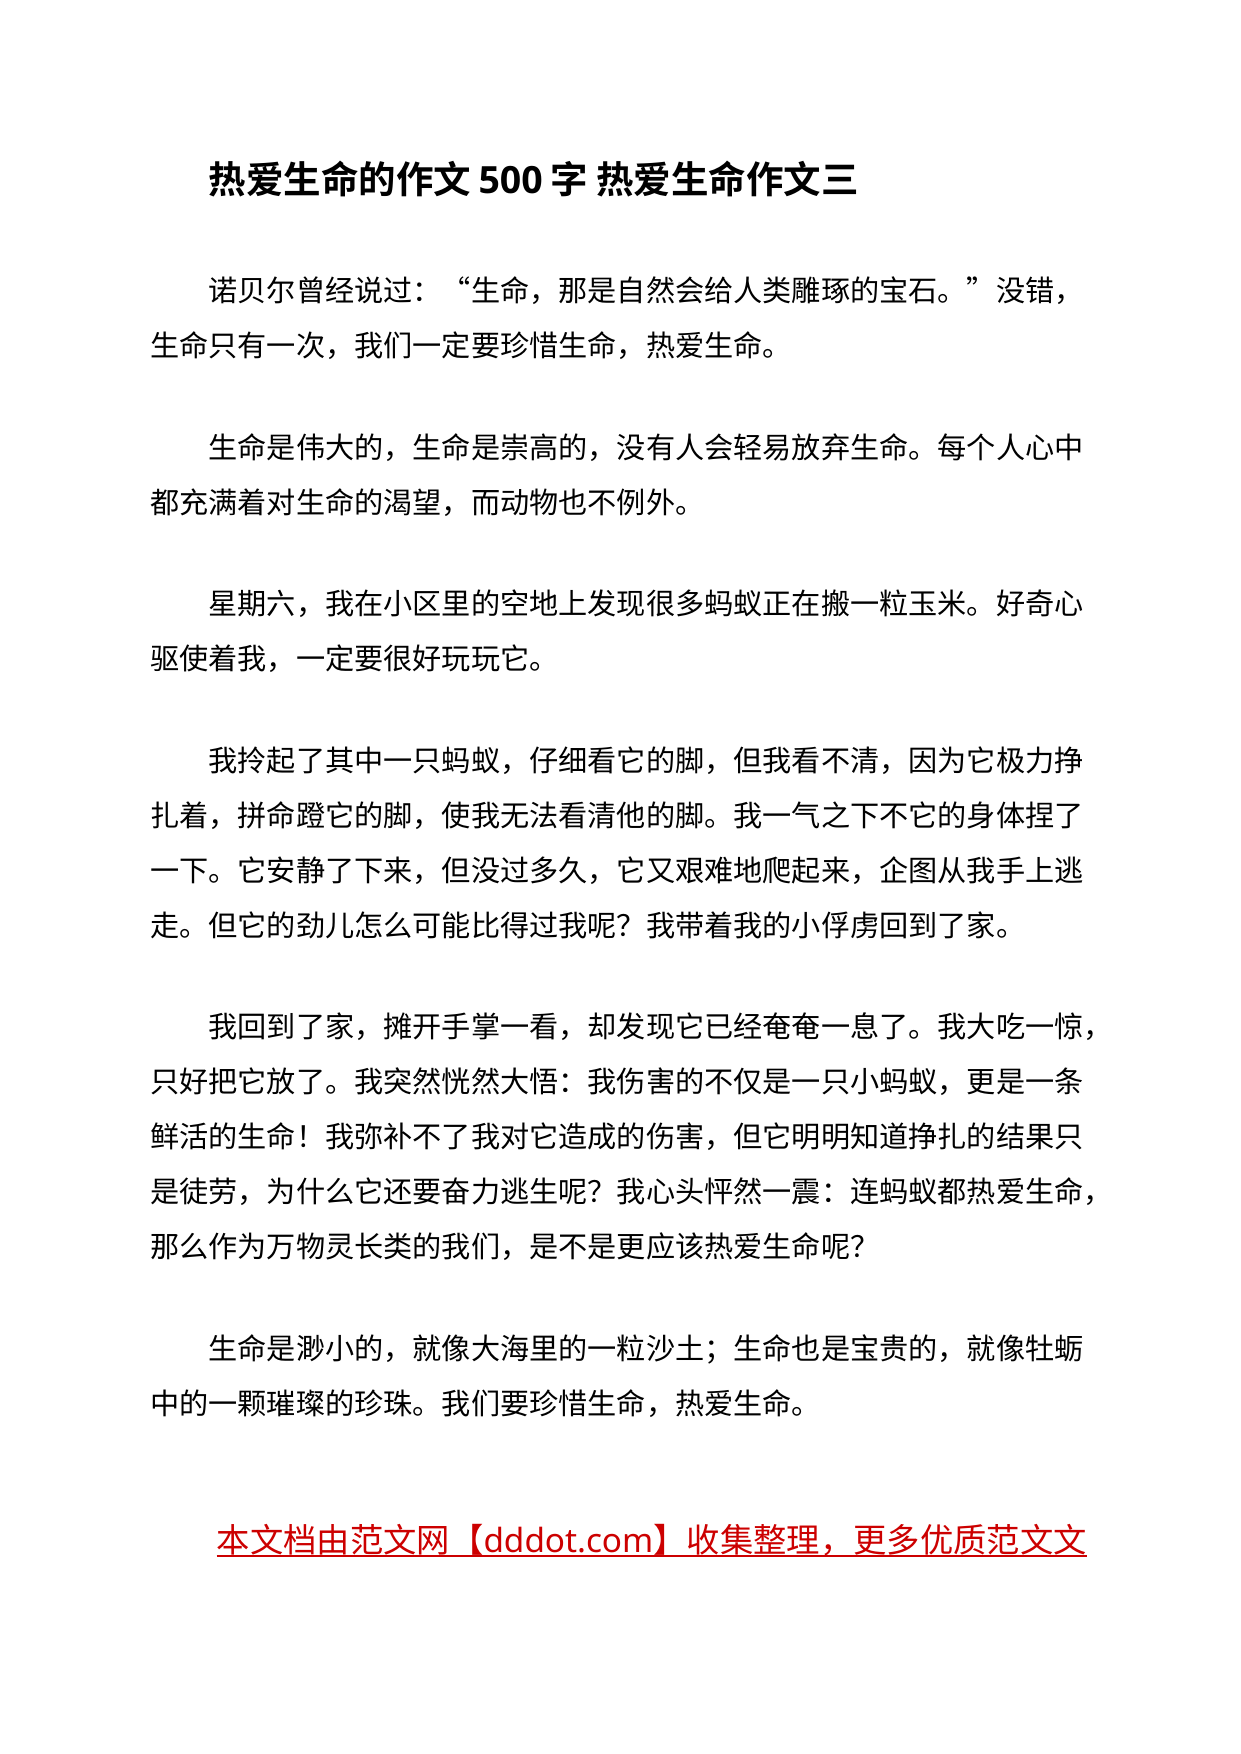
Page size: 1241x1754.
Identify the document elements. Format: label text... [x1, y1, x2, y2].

text 生命是渺小的，就像大海里的一粒沙土；生命也是宝贵的，就像牡蛎中的一颗璀璨的珍珠。我们要珍惜生命，热爱生命。 [150, 1325, 1090, 1423]
text 星期六，我在小区里的空地上发现很多蚂蚁正在搬一粒玉米。好奇心驱使着我，一定要很好玩玩它。 [150, 581, 1090, 678]
text 我回到了家，摊开手掌一看，却发现它已经奄奄一息了。我大吃一惊，只好把它放了。我突然恍然大悟：我伤害的不仅是一只小蚂蚁，更是一条鲜活的生命！我弥补不了我对它造成的伤害，但它明明知道挣扎的结果只是徒劳，为什么它还要奋力逃生呢？我心头怦然一震：连蚂蚁都热爱生命，那么作为万物灵长类的我们，是不是更应该热爱生命呢？ [150, 1004, 1090, 1266]
text 生命是伟大的，生命是崇高的，没有人会轻易放弃生命。每个人心中都充满着对生命的渴望，而动物也不例外。 [150, 424, 1090, 521]
text 我拎起了其中一只蚂蚁，仔细看它的脚，但我看不清，因为它极力挣扎着，拼命蹬它的脚，使我无法看清他的脚。我一气之下不它的身体捏了一下。它安静了下来，但没过多久，它又艰难地爬起来，企图从我手上逃走。但它的劲儿怎么可能比得过我呢？我带着我的小俘虏回到了家。 [150, 738, 1090, 944]
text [150, 1513, 1090, 1562]
text 诺贝尔曾经说过：“生命，那是自然会给人类雕琢的宝石。”没错，生命只有一次，我们一定要珍惜生命，热爱生命。 [150, 268, 1090, 365]
text 热爱生命的作文500字 热爱生命作文三 [150, 150, 1090, 204]
